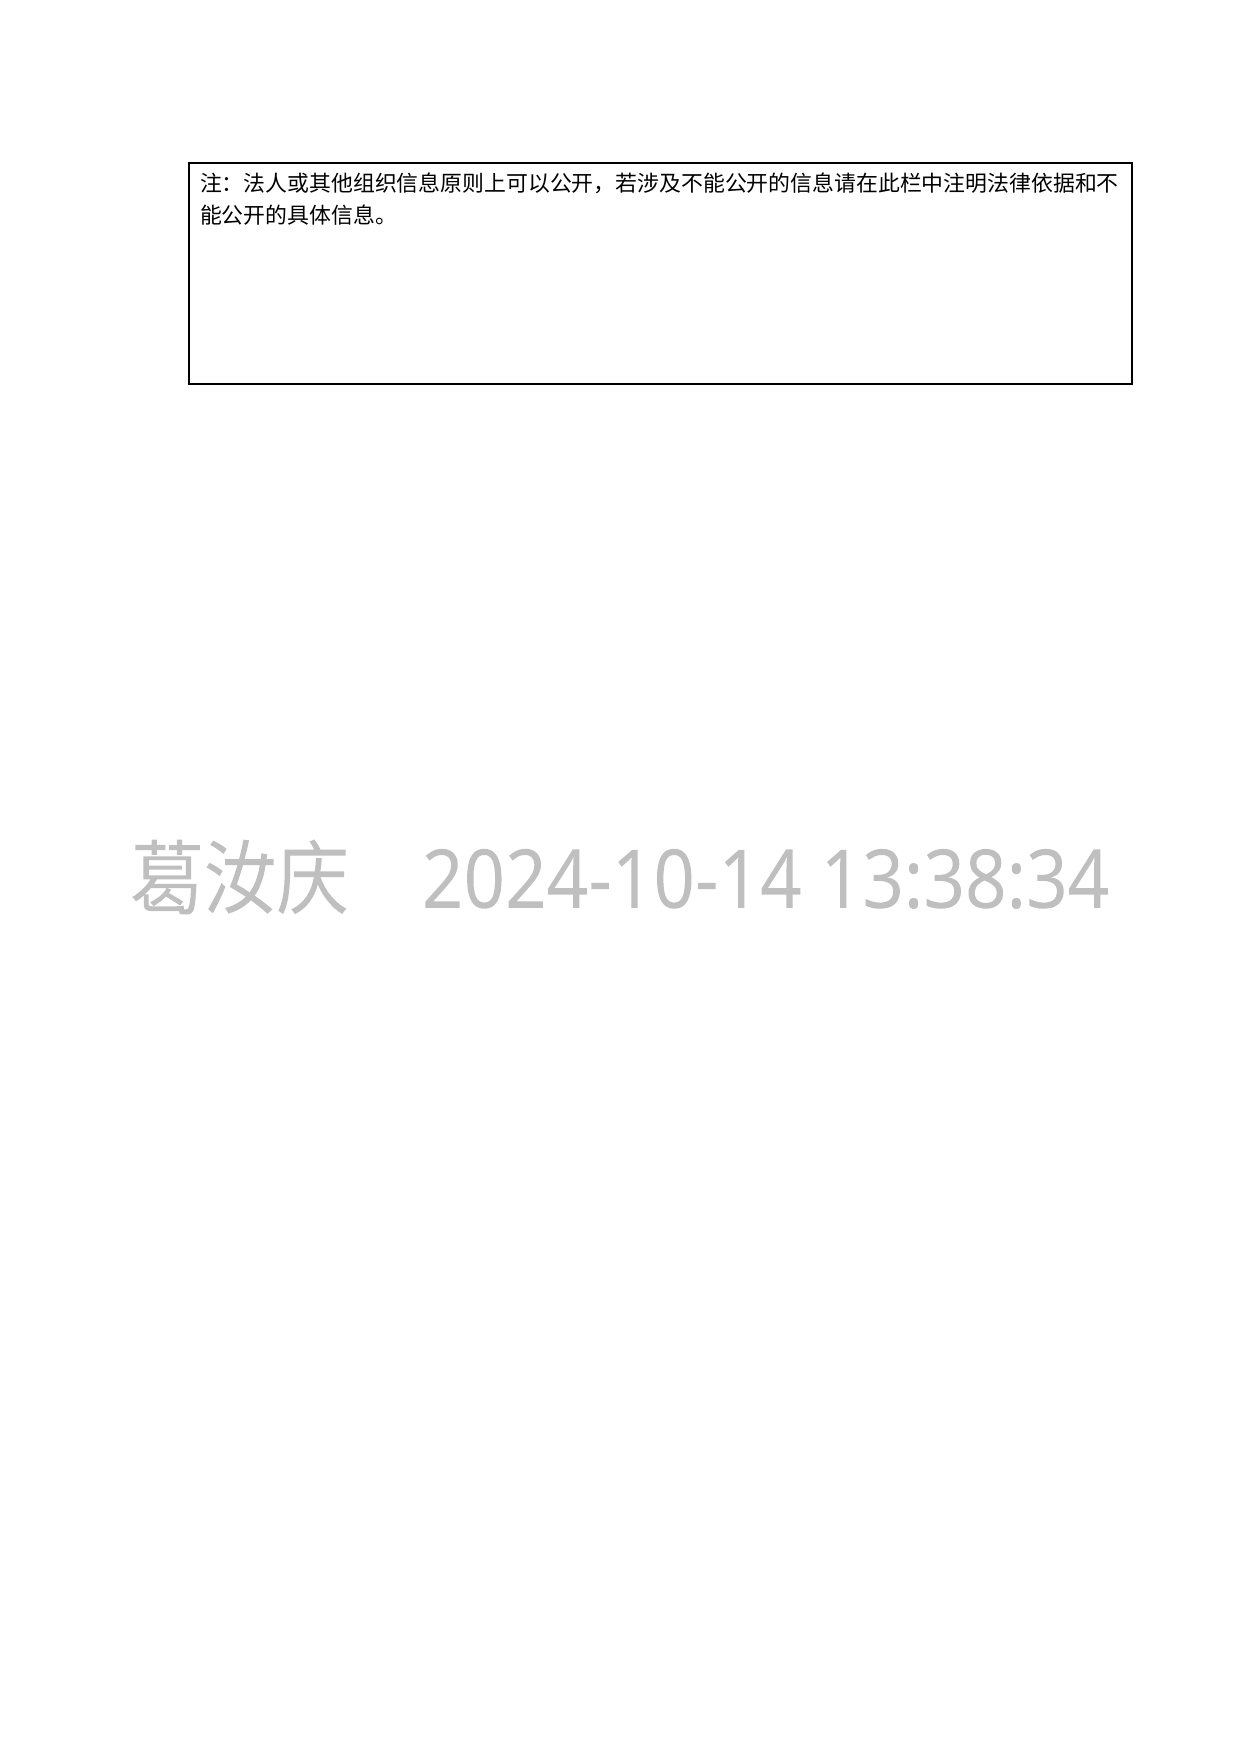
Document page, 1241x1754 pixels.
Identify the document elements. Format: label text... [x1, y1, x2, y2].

table_cell 注：法人或其他组织信息原则上可以公开，若涉及不能公开的信息请在此栏中注明法律依据和不能公开的具体信息。 [190, 164, 1131, 383]
